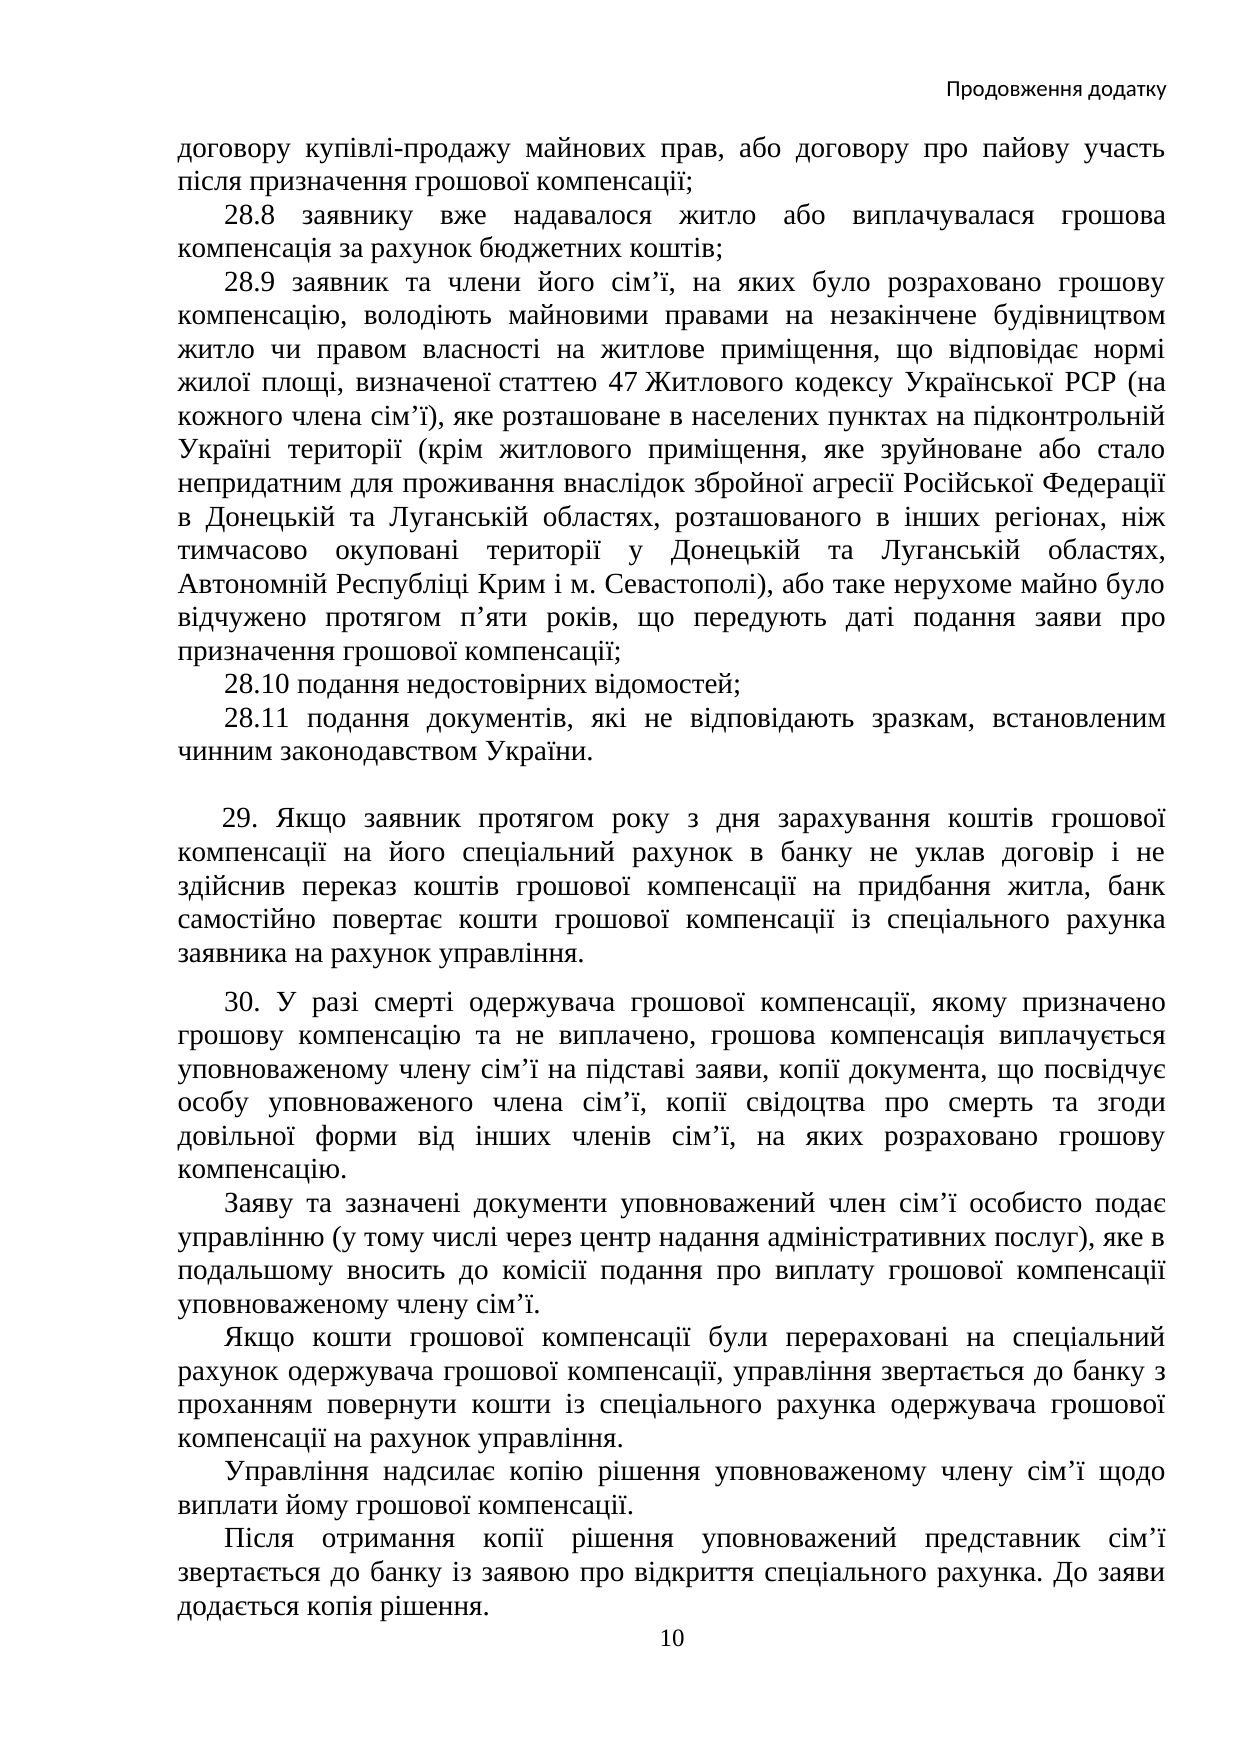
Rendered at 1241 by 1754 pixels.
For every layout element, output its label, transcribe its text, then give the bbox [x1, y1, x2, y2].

text 28.9 заявник та члени його сім’ї, на яких було розраховано грошову компенсацію, володіють майновими правами на незакінчене будівництвом житло чи правом власності на житлове приміщення, що відповідає нормі жилої площі, визначеної статтею 47 Житлового кодексу Української РСР (на кожного члена сім’ї), яке розташоване в населених пунктах на підконтрольній Україні території (крім житлового приміщення, яке зруйноване або стало непридатним для проживання внаслідок збройної агресії Російської Федерації в Донецькій та Луганській областях, розташованого в інших регіонах, ніж тимчасово окуповані території у Донецькій та Луганській областях, Автономній Республіці Крим і м. Севастополі), або таке нерухоме майно було відчужено протягом п’яти років, що передують даті подання заяви про призначення грошової компенсації; [177, 264, 1167, 666]
text Якщо кошти грошової компенсації були перераховані на спеціальний рахунок одержувача грошової компенсації, управління звертається до банку з проханням повернути кошти із спеціального рахунка одержувача грошової компенсації на рахунок управління. [177, 1319, 1167, 1453]
text 28.10 подання недостовірних відомостей; [177, 666, 1167, 700]
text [177, 130, 1167, 197]
text 28.8 заявнику вже надавалося житло або виплачувалася грошова компенсація за рахунок бюджетних коштів; [177, 197, 1167, 264]
text Після отримання копії рішення уповноважений представник сім’ї звертається до банку із заявою про відкриття спеціального рахунка. До заяви додається копія рішення. [177, 1521, 1167, 1621]
text Заяву та зазначені документи уповноважений член сім’ї особисто подає управлінню (у тому числі через центр надання адміністративних послуг), яке в подальшому вносить до комісії подання про виплату грошової компенсації уповноваженому члену сім’ї. [177, 1185, 1167, 1319]
text Управління надсилає копію рішення уповноваженому члену сім’ї щодо виплати йому грошової компенсації. [177, 1453, 1167, 1521]
text 29. Якщо заявник протягом року з дня зарахування коштів грошової компенсації на його спеціальний рахунок в банку не уклав договір і не здійснив переказ коштів грошової компенсації на придбання житла, банк самостійно повертає кошти грошової компенсації із спеціального рахунка заявника на рахунок управління. [177, 801, 1167, 968]
text 28.11 подання документів, які не відповідають зразкам, встановленим чинним законодавством України. [177, 700, 1167, 767]
text 30. У разі смерті одержувача грошової компенсації, якому призначено грошову компенсацію та не виплачено, грошова компенсація виплачується уповноваженому члену сім’ї на підставі заяви, копії документа, що посвідчує особу уповноваженого члена сім’ї, копії свідоцтва про смерть та згоди довільної форми від інших членів сім’ї, на яких розраховано грошову компенсацію. [177, 984, 1167, 1185]
